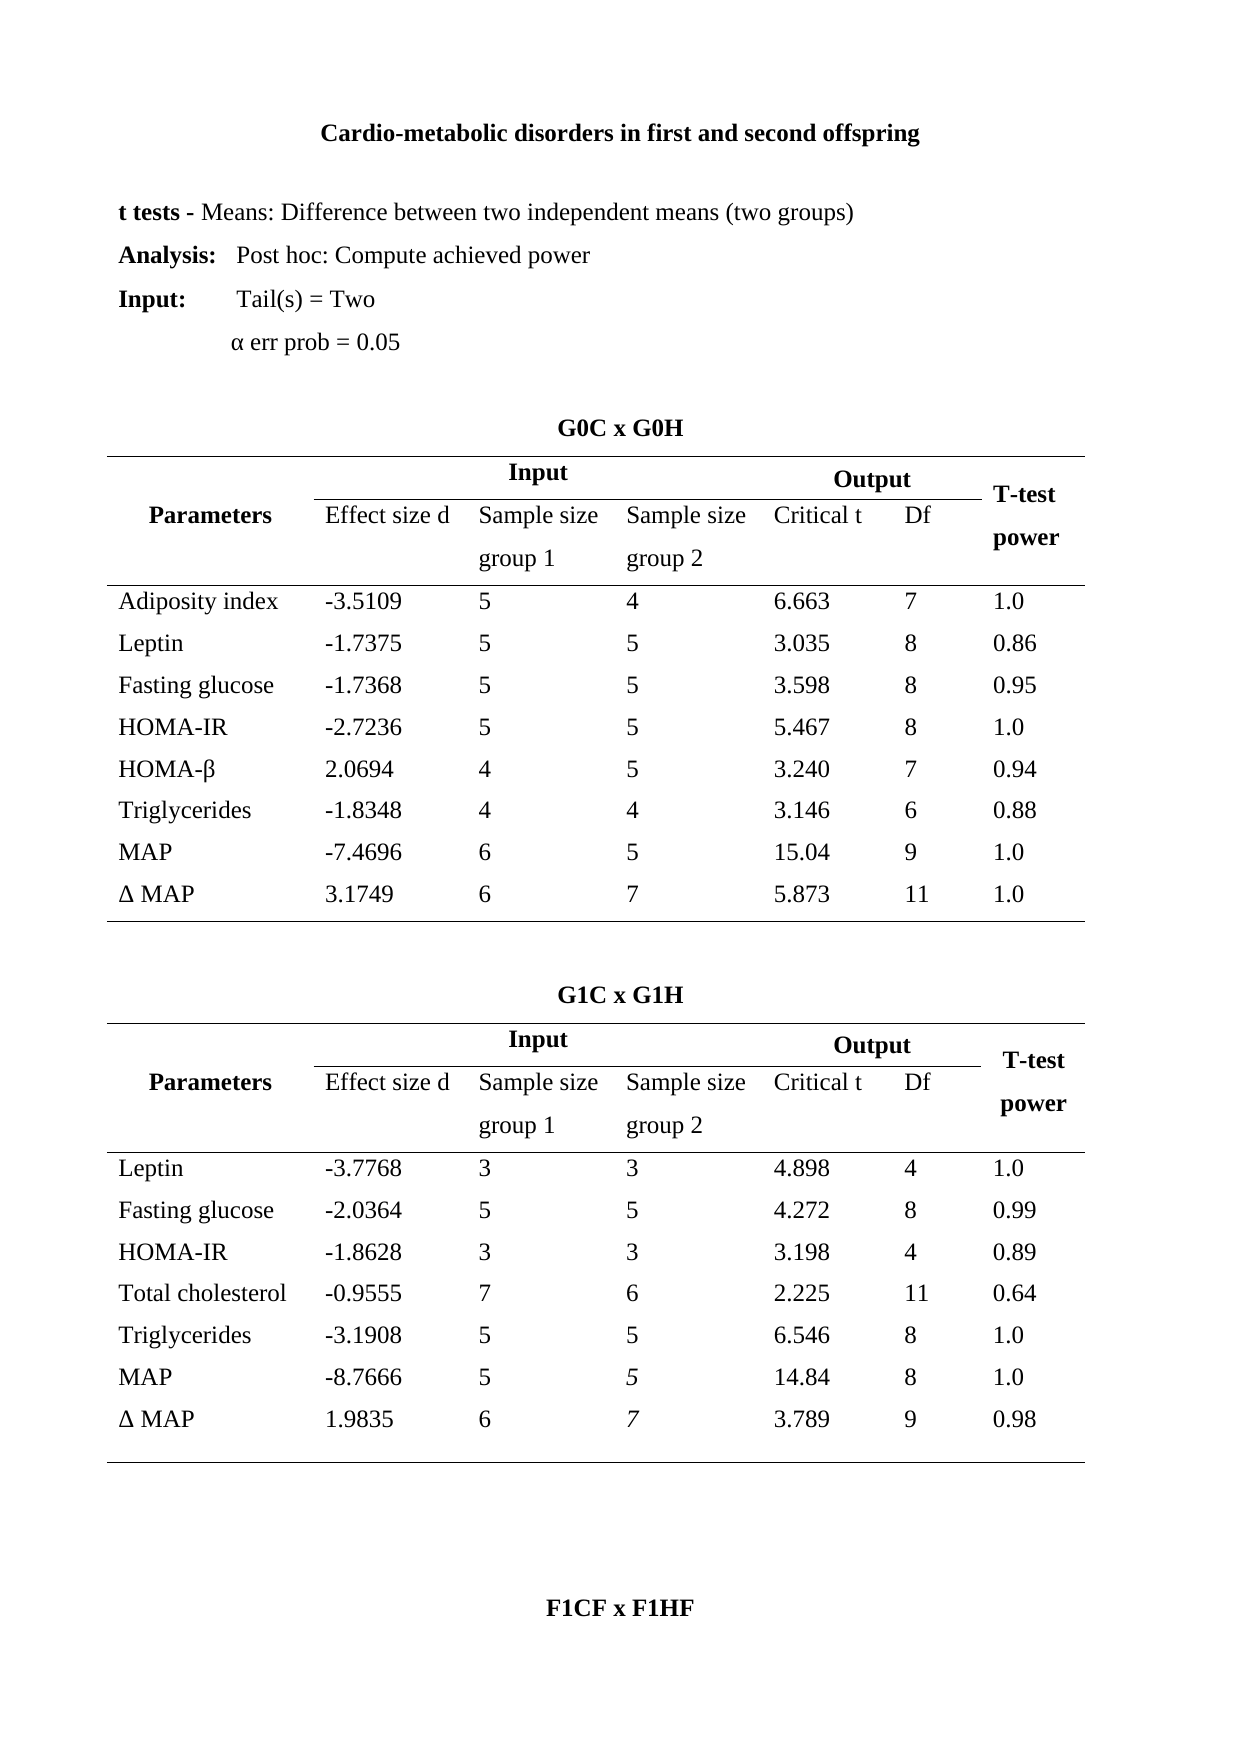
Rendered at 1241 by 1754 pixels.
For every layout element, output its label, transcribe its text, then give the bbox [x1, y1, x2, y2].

table_cell 5 [467, 1320, 614, 1362]
table_cell Sample size group 1 [467, 1067, 614, 1152]
table_cell 7 [893, 586, 982, 628]
table_cell Triglycerides [107, 796, 313, 837]
table_cell 6 [467, 1404, 614, 1462]
table_cell 7 [615, 879, 762, 921]
table_header Parameters [107, 457, 313, 585]
table_cell 7 [467, 1279, 614, 1320]
table_cell 5 [467, 628, 615, 670]
table_cell 0.94 [982, 754, 1085, 796]
text F1CF x F1HF [118, 1593, 1122, 1621]
table_cell -3.1908 [314, 1320, 467, 1362]
table_cell Sample size group 1 [467, 500, 615, 585]
table_cell 5 [467, 712, 615, 754]
table_cell 4 [467, 796, 615, 837]
table_cell 0.95 [982, 670, 1085, 712]
table_cell Df [893, 500, 982, 585]
table_cell 3.035 [763, 628, 893, 670]
table_cell Effect size d [314, 1067, 467, 1152]
table_cell Adiposity index [107, 586, 313, 628]
table_cell HOMA-β [107, 754, 313, 796]
table_cell 5 [467, 1195, 614, 1237]
table_cell -7.4696 [314, 838, 467, 879]
text α err prob = 0.05 [118, 327, 1122, 356]
table_cell Triglycerides [107, 1320, 313, 1362]
table_cell 4 [615, 586, 762, 628]
table_cell 1.0 [981, 1153, 1085, 1195]
table_cell Sample size group 2 [615, 1067, 762, 1152]
table_cell 1.0 [982, 712, 1085, 754]
table_header T-test power [981, 1024, 1085, 1152]
table_cell 15.04 [763, 838, 893, 879]
table_cell 9 [893, 1404, 981, 1462]
table_cell 6 [615, 1279, 762, 1320]
table_cell Δ MAP [107, 879, 313, 921]
table_cell Δ MAP [107, 1404, 313, 1462]
table_cell 7 [893, 754, 982, 796]
table_header Parameters [107, 1024, 313, 1152]
table_cell 6.546 [763, 1320, 893, 1362]
table_cell HOMA-IR [107, 712, 313, 754]
table_cell Leptin [107, 628, 313, 670]
table_cell 5 [615, 670, 762, 712]
table_cell 0.98 [981, 1404, 1085, 1462]
table_cell 1.0 [982, 586, 1085, 628]
table_cell 2.0694 [314, 754, 467, 796]
table_cell 14.84 [763, 1362, 893, 1404]
table_header Input [314, 1024, 762, 1066]
table_cell 8 [893, 628, 982, 670]
table_cell 3.240 [763, 754, 893, 796]
table_cell 5 [467, 670, 615, 712]
table_cell 3 [467, 1153, 614, 1195]
table_cell 6 [467, 879, 615, 921]
table_cell MAP [107, 838, 313, 879]
table_cell 3.1749 [314, 879, 467, 921]
table_cell 0.64 [981, 1279, 1085, 1320]
table_cell -3.5109 [314, 586, 467, 628]
table_cell -1.7368 [314, 670, 467, 712]
table_cell Leptin [107, 1153, 313, 1195]
table_cell Critical t [763, 1067, 893, 1152]
table_cell 1.0 [981, 1362, 1085, 1404]
table_cell 1.9835 [314, 1404, 467, 1462]
table_cell 8 [893, 1362, 981, 1404]
table_cell 0.88 [982, 796, 1085, 837]
table_cell -1.8628 [314, 1237, 467, 1278]
table_cell 3 [615, 1153, 762, 1195]
table_cell HOMA-IR [107, 1237, 313, 1278]
table_cell 11 [893, 1279, 981, 1320]
table_cell 0.86 [982, 628, 1085, 670]
table_cell 8 [893, 712, 982, 754]
table_cell 8 [893, 1195, 981, 1237]
table_cell 4 [467, 754, 615, 796]
table_cell 1.0 [982, 879, 1085, 921]
table_cell -1.8348 [314, 796, 467, 837]
table_cell 2.225 [763, 1279, 893, 1320]
table_cell 5 [467, 586, 615, 628]
table_cell Effect size d [314, 500, 467, 585]
table_cell 5 [615, 754, 762, 796]
table_cell 4 [615, 796, 762, 837]
table_header T-test power [982, 457, 1085, 585]
table_cell 1.0 [982, 838, 1085, 879]
table_cell 8 [893, 670, 982, 712]
table_cell 3.789 [763, 1404, 893, 1462]
table_cell 7 [615, 1404, 762, 1462]
table_cell 5 [615, 1320, 762, 1362]
table_cell -2.0364 [314, 1195, 467, 1237]
table_cell 4 [893, 1237, 981, 1278]
table_cell -2.7236 [314, 712, 467, 754]
table_cell 6 [467, 838, 615, 879]
table_cell 3.198 [763, 1237, 893, 1278]
table_cell 5 [615, 1362, 762, 1404]
text Analysis: Post hoc: Compute achieved power [118, 241, 1122, 269]
table_header Output [763, 1024, 981, 1066]
table_cell 3.146 [763, 796, 893, 837]
table_cell 0.89 [981, 1237, 1085, 1278]
table_header Output [763, 457, 982, 499]
table_cell 6.663 [763, 586, 893, 628]
table_cell 4.898 [763, 1153, 893, 1195]
table_cell 5 [615, 628, 762, 670]
table_cell -0.9555 [314, 1279, 467, 1320]
table_cell Df [893, 1067, 981, 1152]
text Input: Tail(s) = Two [118, 284, 1122, 312]
table_cell 9 [893, 838, 982, 879]
table_cell -3.7768 [314, 1153, 467, 1195]
table_cell 3 [467, 1237, 614, 1278]
table_cell 5 [467, 1362, 614, 1404]
table_cell -8.7666 [314, 1362, 467, 1404]
table_cell Total cholesterol [107, 1279, 313, 1320]
text G0C x G0H [118, 413, 1122, 442]
table_cell Fasting glucose [107, 1195, 313, 1237]
table_cell 1.0 [981, 1320, 1085, 1362]
table_cell 4 [893, 1153, 981, 1195]
table_header Input [314, 457, 762, 499]
table_cell Critical t [763, 500, 893, 585]
table_cell Sample size group 2 [615, 500, 762, 585]
table_cell -1.7375 [314, 628, 467, 670]
table_cell 5.873 [763, 879, 893, 921]
table_cell 4.272 [763, 1195, 893, 1237]
text Cardio-metabolic disorders in first and second offspring [118, 118, 1122, 147]
text G1C x G1H [118, 980, 1122, 1008]
table_cell 3 [615, 1237, 762, 1278]
table_cell 8 [893, 1320, 981, 1362]
table_cell 6 [893, 796, 982, 837]
table_cell MAP [107, 1362, 313, 1404]
table_cell 5.467 [763, 712, 893, 754]
table_cell 3.598 [763, 670, 893, 712]
table_cell 5 [615, 838, 762, 879]
text t tests - Means: Difference between two independent means (two groups) [118, 197, 1122, 226]
table_cell 11 [893, 879, 982, 921]
table_cell 5 [615, 1195, 762, 1237]
table_cell 5 [615, 712, 762, 754]
table_cell 0.99 [981, 1195, 1085, 1237]
table_cell Fasting glucose [107, 670, 313, 712]
